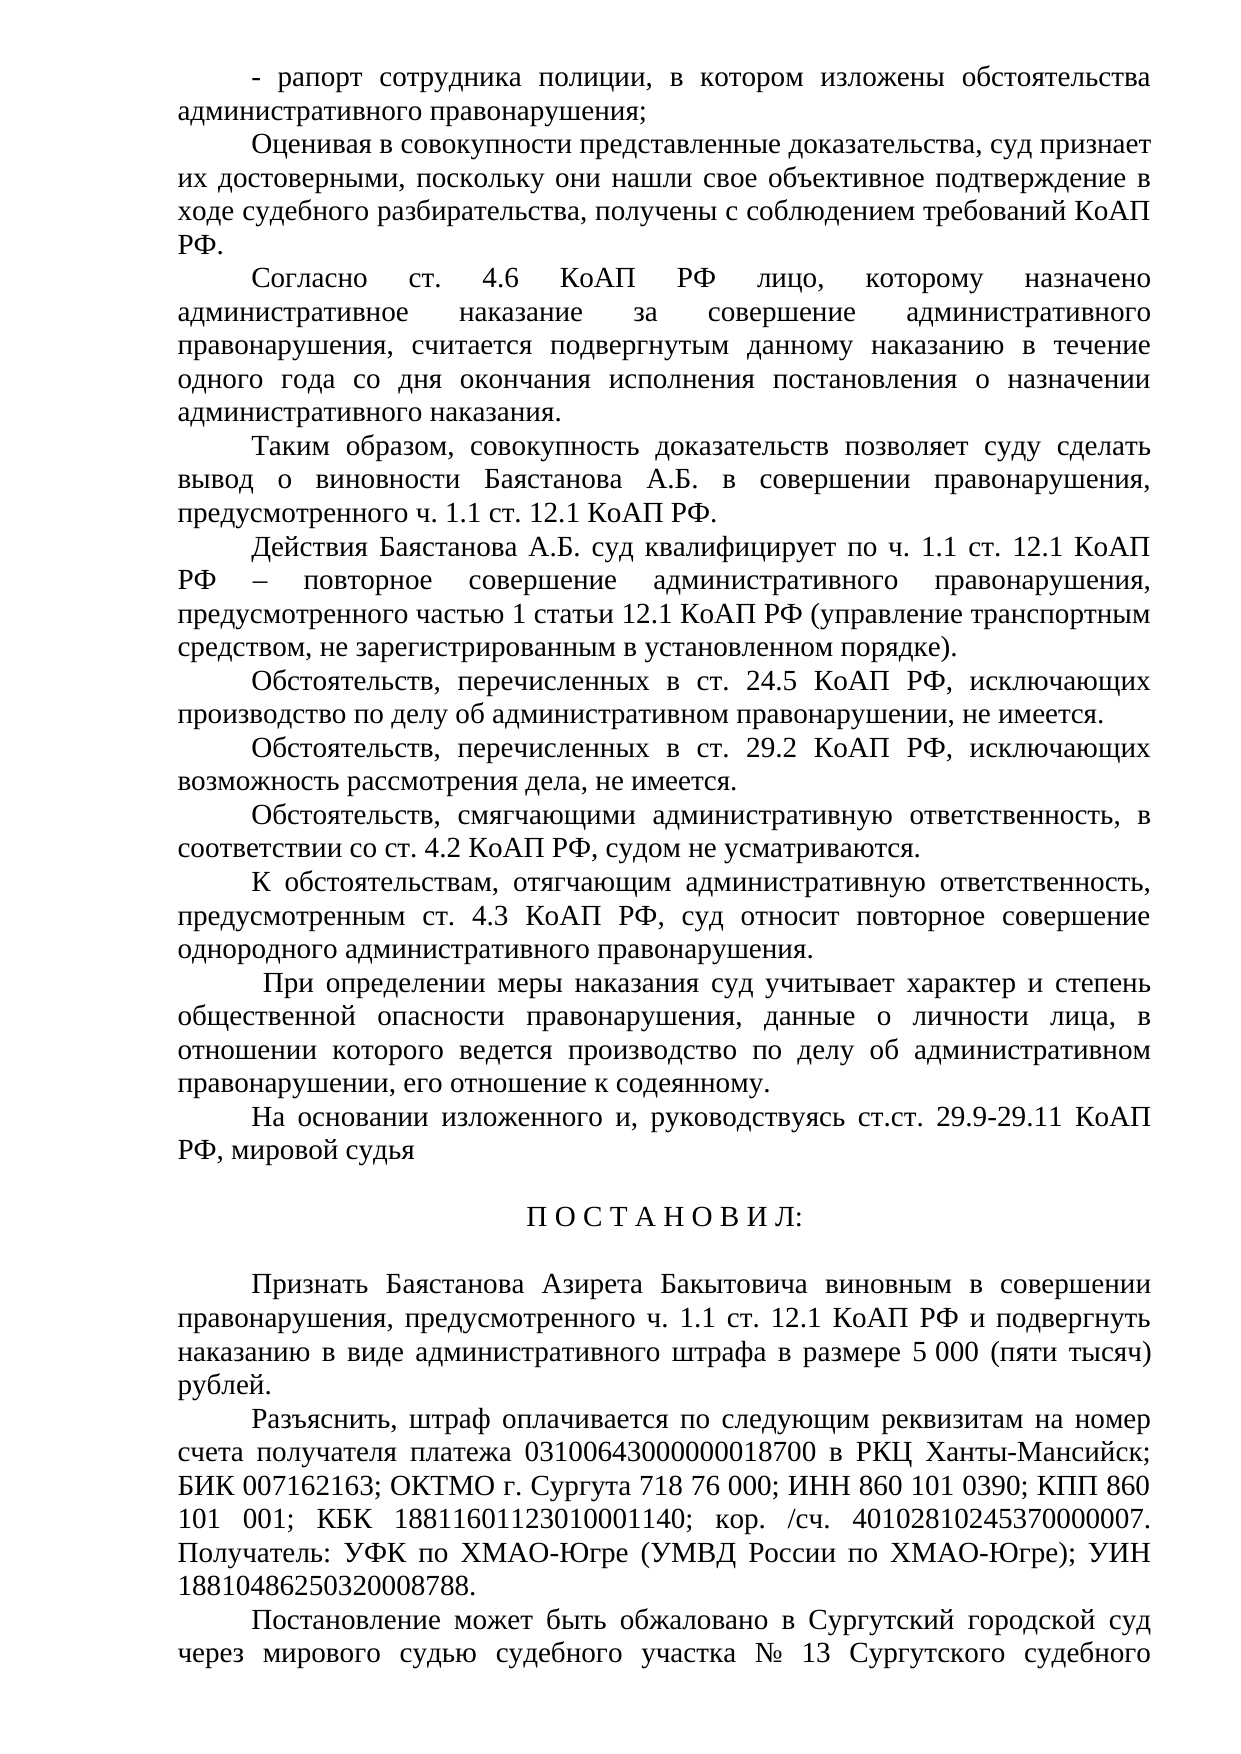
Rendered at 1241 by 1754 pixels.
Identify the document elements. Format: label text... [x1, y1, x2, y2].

text Обстоятельств, перечисленных в ст. 29.2 КоАП РФ, исключающих возможность рассмотрения дела, не имеется. [177, 730, 1152, 797]
text Обстоятельств, перечисленных в ст. 24.5 КоАП РФ, исключающих производство по делу об административном правонарушении, не имеется. [177, 663, 1152, 730]
text - рапорт сотрудника полиции, в котором изложены обстоятельства административного правонарушения; [177, 59, 1152, 126]
text Обстоятельств, смягчающими административную ответственность, в соответствии со ст. 4.2 КоАП РФ, судом не усматриваются. [177, 797, 1152, 864]
text Разъяснить, штраф оплачивается по следующим реквизитам на номер счета получателя платежа 03100643000000018700 в РКЦ Ханты-Мансийск; БИК 007162163; ОКТМО г. Сургута 718 76 000; ИНН 860 101 0390; КПП 860 101 001; КБК 18811601123010001140; кор. /сч. 40102810245370000007. Получатель: УФК по ХМАО-Югре (УМВД России по ХМАО-Югре); УИН 18810486250320008788. [177, 1401, 1152, 1602]
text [177, 1602, 1152, 1669]
text Согласно ст. 4.6 КоАП РФ лицо, которому назначено административное наказание за совершение административного правонарушения, считается подвергнутым данному наказанию в течение одного года со дня окончания исполнения постановления о назначении административного наказания. [177, 260, 1152, 428]
text Оценивая в совокупности представленные доказательства, суд признает их достоверными, поскольку они нашли свое объективное подтверждение в ходе судебного разбирательства, получены с соблюдением требований КоАП РФ. [177, 126, 1152, 260]
text Действия Баястанова А.Б. суд квалифицирует по ч. 1.1 ст. 12.1 КоАП РФ – повторное совершение административного правонарушения, предусмотренного частью 1 статьи 12.1 КоАП РФ (управление транспортным средством, не зарегистрированным в установленном порядке). [177, 529, 1152, 663]
text При определении меры наказания суд учитывает характер и степень общественной опасности правонарушения, данные о личности лица, в отношении которого ведется производство по делу об административном правонарушении, его отношение к содеянному. [177, 965, 1152, 1099]
text Признать Баястанова Азирета Бакытовича виновным в совершении правонарушения, предусмотренного ч. 1.1 ст. 12.1 КоАП РФ и подвергнуть наказанию в виде административного штрафа в размере 5 000 (пяти тысяч) рублей. [177, 1267, 1152, 1401]
text К обстоятельствам, отягчающим административную ответственность, предусмотренным ст. 4.3 КоАП РФ, суд относит повторное совершение однородного административного правонарушения. [177, 864, 1152, 965]
text Таким образом, совокупность доказательств позволяет суду сделать вывод о виновности Баястанова А.Б. в совершении правонарушения, предусмотренного ч. 1.1 ст. 12.1 КоАП РФ. [177, 428, 1152, 529]
text П О С Т А Н О В И Л: [177, 1199, 1152, 1233]
text На основании изложенного и, руководствуясь ст.ст. 29.9-29.11 КоАП РФ, мировой судья [177, 1099, 1152, 1166]
